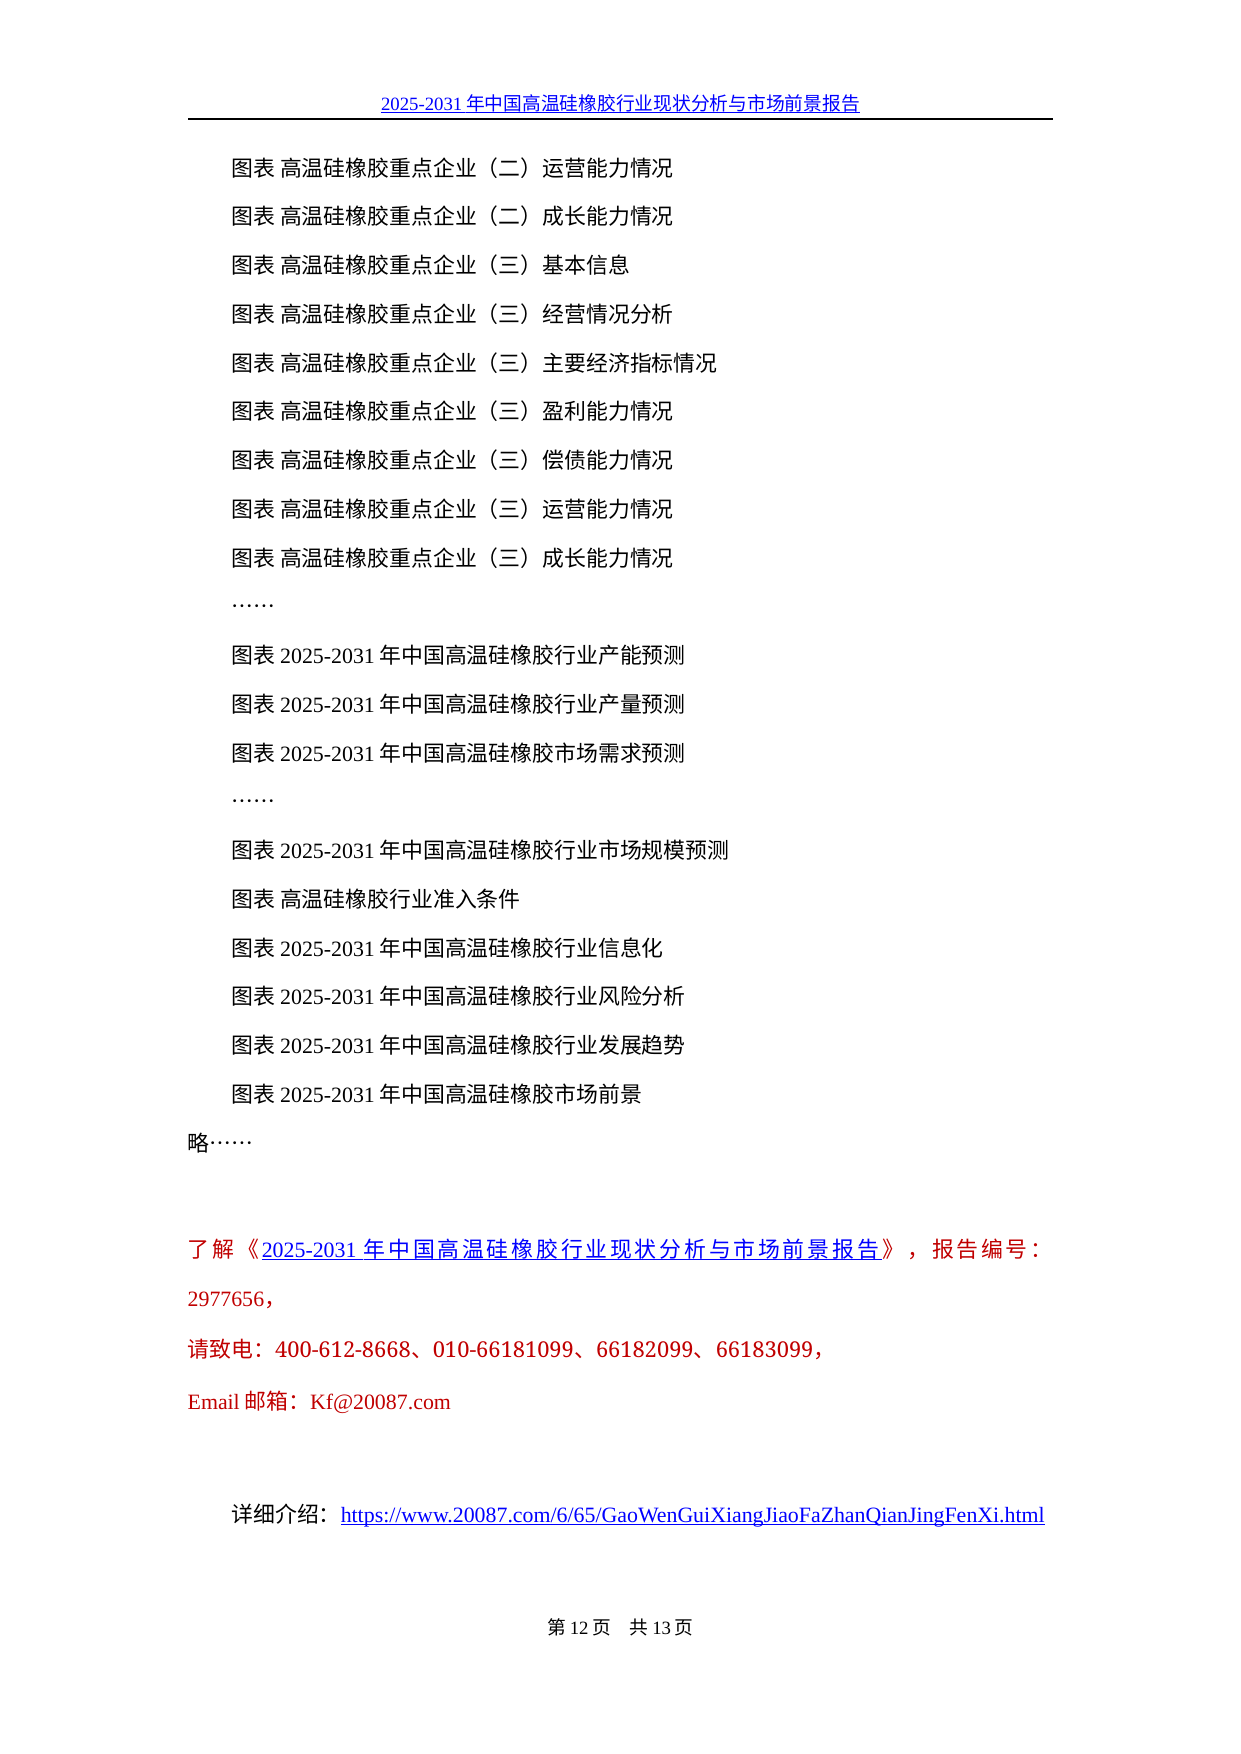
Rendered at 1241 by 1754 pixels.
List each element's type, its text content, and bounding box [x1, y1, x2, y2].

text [187, 150, 1053, 1158]
text 详细介绍：https://www.20087.com/6/65/GaoWenGuiXiangJiaoFaZhanQianJingFenXi.html [187, 1496, 1053, 1529]
text 了解《2025-2031年中国高温硅橡胶行业现状分析与市场前景报告》，报告编号：2977656， [187, 1232, 1053, 1313]
text Email邮箱：Kf@20087.com [187, 1383, 1053, 1416]
text 请致电：400-612-8668、010-66181099、66182099、66183099， [187, 1332, 1053, 1364]
